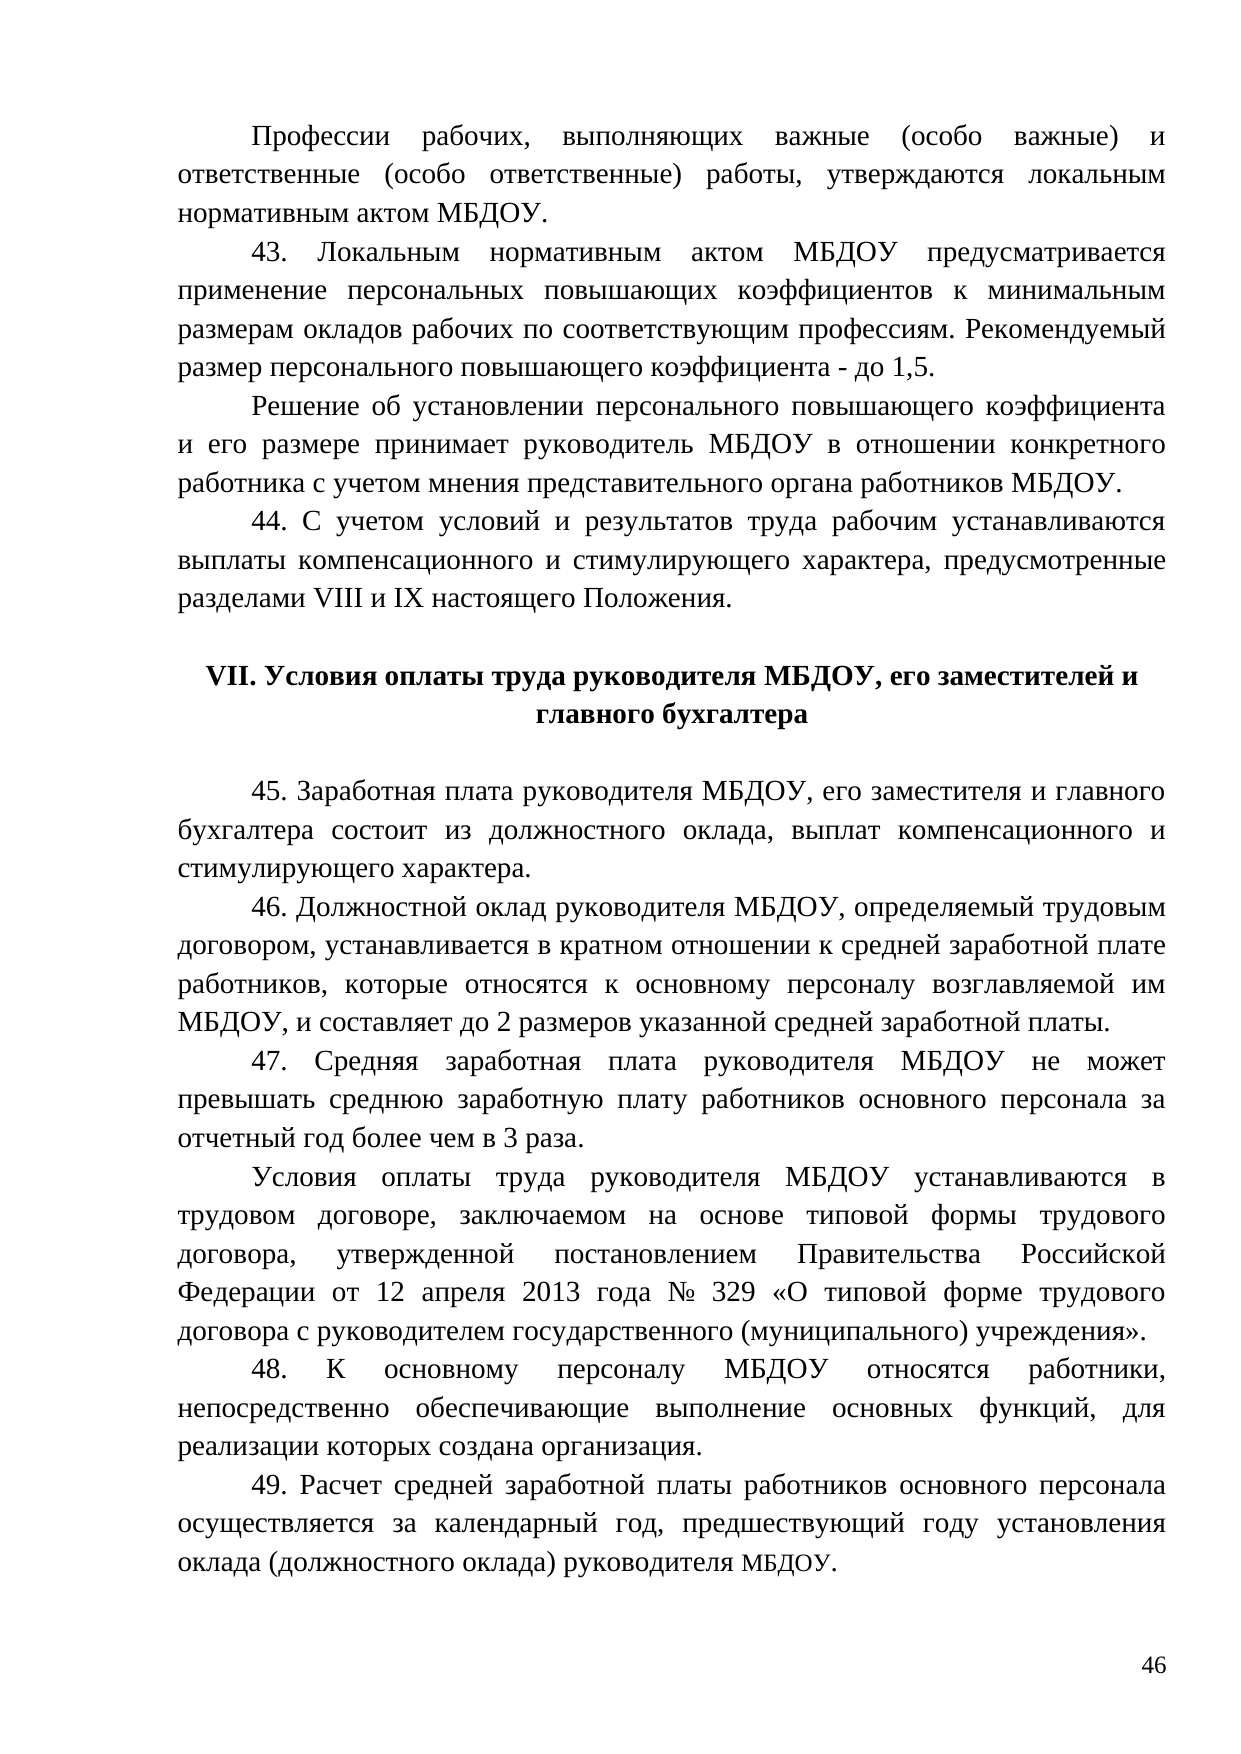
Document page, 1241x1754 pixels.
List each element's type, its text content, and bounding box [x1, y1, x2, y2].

text Условия оплаты труда руководителя МБДОУ устанавливаются в трудовом договоре, заключаемом на основе типовой формы трудового договора, утвержденной постановлением Правительства Российской Федерации от 12 апреля 2013 года № 329 «О типовой форме трудового договора с руководителем государственного (муниципального) учреждения». [177, 1159, 1167, 1346]
text Профессии рабочих, выполняющих важные (особо важные) и ответственные (особо ответственные) работы, утверждаются локальным нормативным актом МБДОУ. [177, 118, 1167, 229]
text 49. Расчет средней заработной платы работников основного персонала осуществляется за календарный год, предшествующий году установления оклада (должностного оклада) руководителя МБДОУ. [177, 1467, 1167, 1578]
text 44. С учетом условий и результатов труда рабочим устанавливаются выплаты компенсационного и стимулирующего характера, предусмотренные разделами VIII и IX настоящего Положения. [177, 503, 1167, 614]
text 43. Локальным нормативным актом МБДОУ предусматривается применение персональных повышающих коэффициентов к минимальным размерам окладов рабочих по соответствующим профессиям. Рекомендуемый размер персонального повышающего коэффициента - до 1,5. [177, 234, 1167, 383]
text Решение об установлении персонального повышающего коэффициента и его размере принимает руководитель МБДОУ в отношении конкретного работника с учетом мнения представительного органа работников МБДОУ. [177, 388, 1167, 498]
text VII. Условия оплаты труда руководителя МБДОУ, его заместителей и главного бухгалтера [177, 658, 1167, 730]
text 46. Должностной оклад руководителя МБДОУ, определяемый трудовым договором, устанавливается в кратном отношении к средней заработной плате работников, которые относятся к основному персоналу возглавляемой им МБДОУ, и составляет до 2 размеров указанной средней заработной платы. [177, 889, 1167, 1038]
text 48. К основному персоналу МБДОУ относятся работники, непосредственно обеспечивающие выполнение основных функций, для реализации которых создана организация. [177, 1351, 1167, 1462]
text 47. Средняя заработная плата руководителя МБДОУ не может превышать среднюю заработную плату работников основного персонала за отчетный год более чем в 3 раза. [177, 1043, 1167, 1154]
text 45. Заработная плата руководителя МБДОУ, его заместителя и главного бухгалтера состоит из должностного оклада, выплат компенсационного и стимулирующего характера. [177, 773, 1167, 884]
